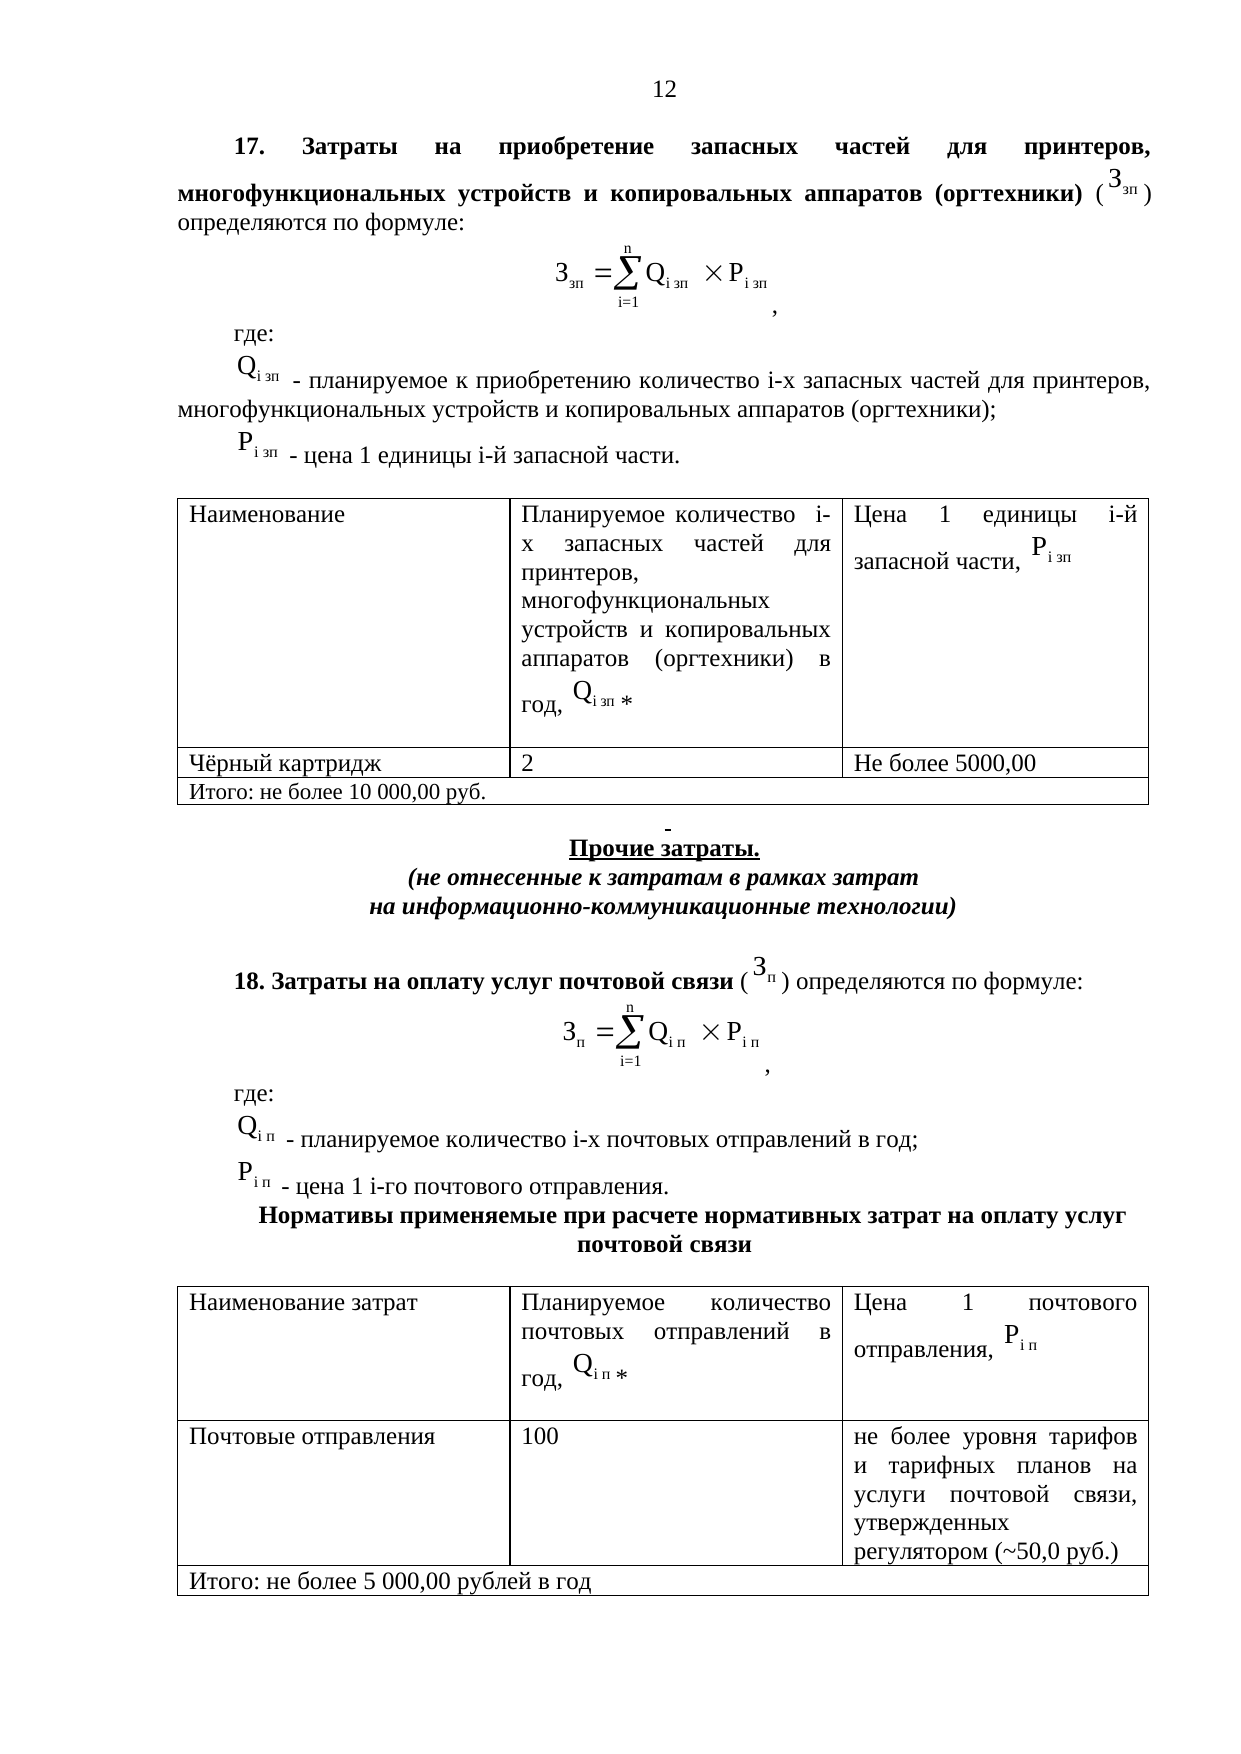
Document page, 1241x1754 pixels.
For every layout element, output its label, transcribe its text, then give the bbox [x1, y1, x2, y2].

text , [177, 236, 1152, 318]
text Прочие затраты. [177, 833, 1152, 862]
table_cell 100 [511, 1421, 842, 1565]
text - цена 1 i-го почтового отправления. [177, 1153, 1152, 1200]
table_cell Итого: не более 5 000,00 рублей в год [178, 1566, 1148, 1595]
text где: [177, 318, 1152, 347]
table_cell Почтовые отправления [178, 1421, 509, 1565]
text 18. Затраты на оплату услуг почтовой связи () определяются по формуле: [177, 948, 1152, 995]
table_header Цена 1 единицы i-й запасной части, [843, 499, 1148, 747]
text на информационно-коммуникационные технологии) [177, 891, 1152, 919]
text - цена 1 единицы i-й запасной части. [177, 423, 1152, 469]
text - планируемое к приобретению количество i-х запасных частей для принтеров, многофункциональных устройств и копировальных аппаратов (оргтехники); [177, 347, 1152, 423]
table_header Планируемое количество почтовых отправлений в год, * [511, 1287, 842, 1420]
table_cell Чёрный картридж [178, 748, 509, 777]
text (не отнесенные к затратам в рамках затрат [177, 862, 1152, 891]
table_cell Не более 5000,00 [843, 748, 1148, 777]
table_header Наименование затрат [178, 1287, 509, 1420]
table_header Цена 1 почтового отправления, [843, 1287, 1148, 1420]
table_header Планируемое количество i-х запасных частей для принтеров, многофункциональных устройств и копировальных аппаратов (оргтехники) в год, * [511, 499, 842, 747]
table_cell 2 [511, 748, 842, 777]
text где: [177, 1078, 1152, 1107]
table_cell не более уровня тарифов и тарифных планов на услуги почтовой связи, утвержденных регулятором (~50,0 руб.) [843, 1421, 1148, 1565]
text , [177, 995, 1152, 1078]
text 17. Затраты на приобретение запасных частей для принтеров, многофункциональных устройств и копировальных аппаратов (оргтехники) () определяются по формуле: [177, 131, 1152, 236]
table_cell Итого: не более 10 000,00 руб. [178, 778, 1148, 804]
text Нормативы применяемые при расчете нормативных затрат на оплату услуг почтовой связи [177, 1200, 1152, 1257]
text - планируемое количество i-х почтовых отправлений в год; [177, 1107, 1152, 1153]
table_header Наименование [178, 499, 509, 747]
